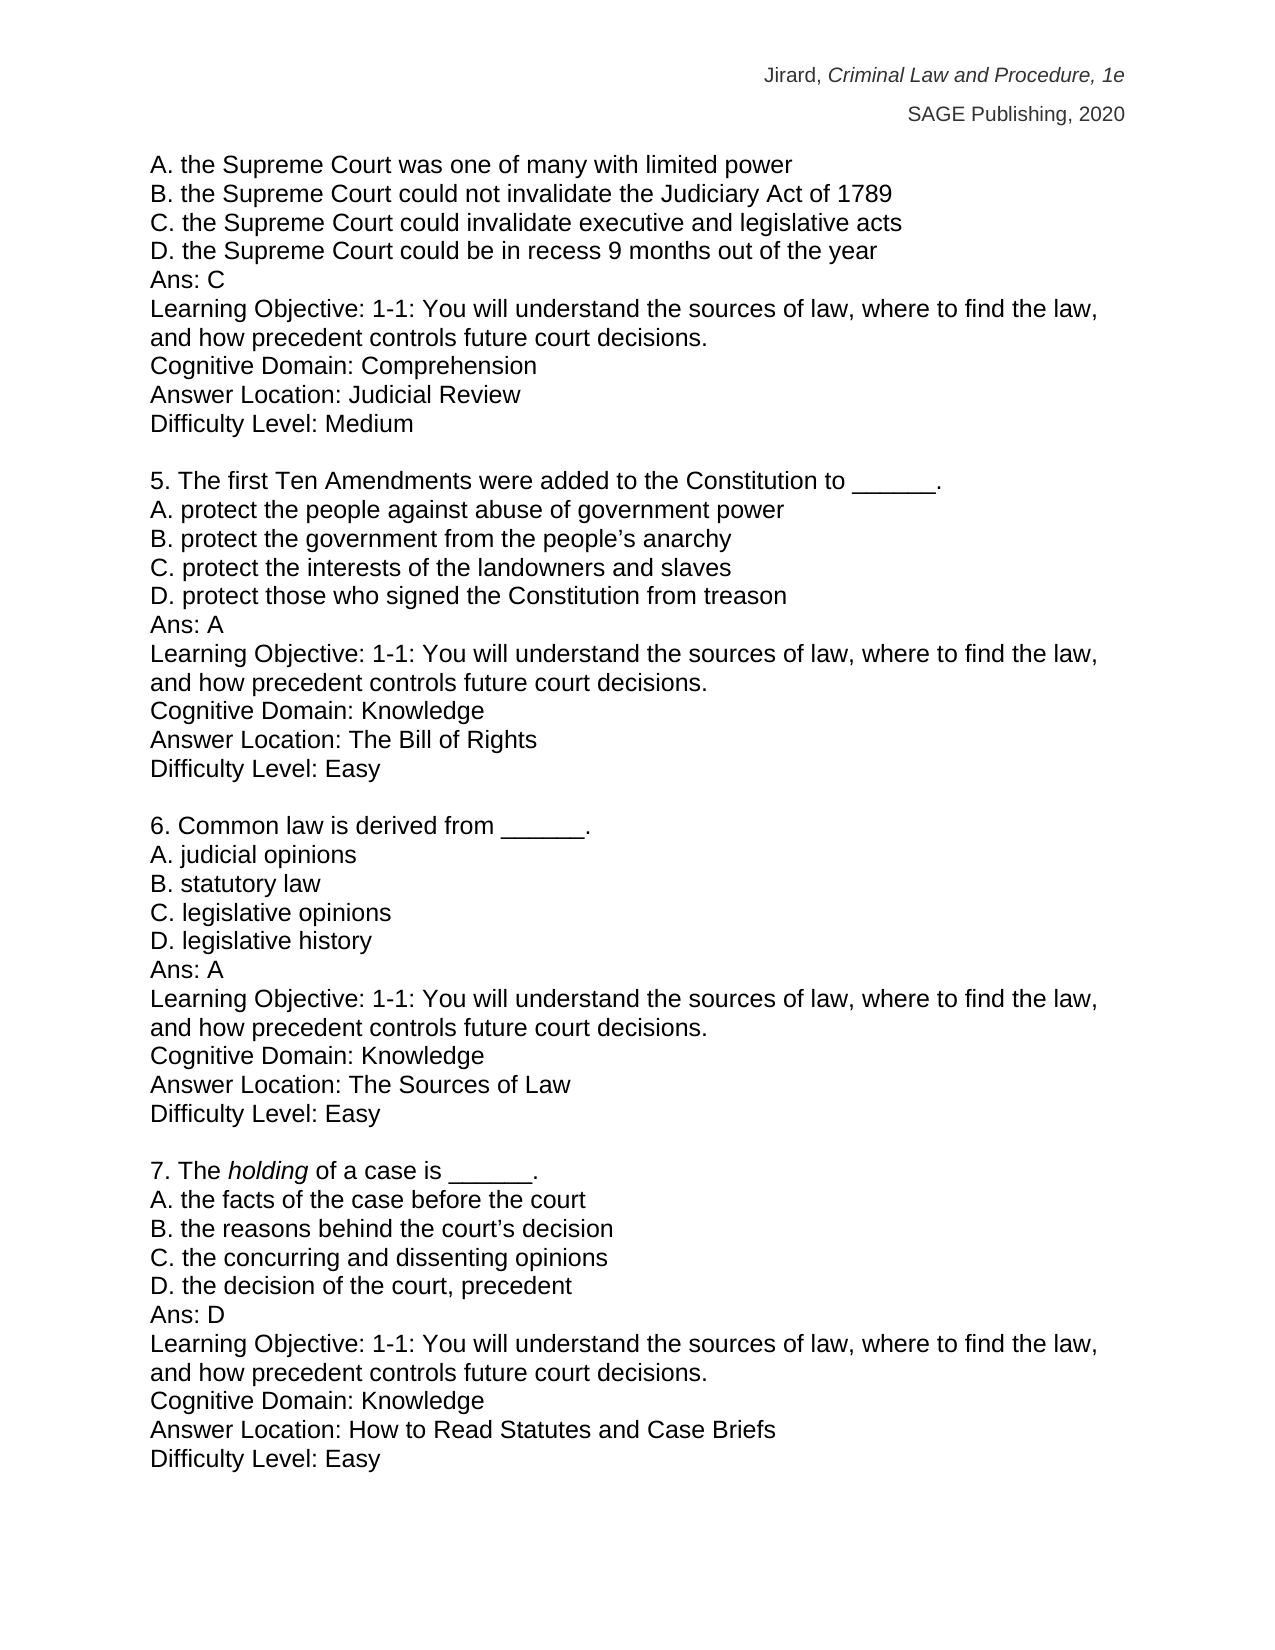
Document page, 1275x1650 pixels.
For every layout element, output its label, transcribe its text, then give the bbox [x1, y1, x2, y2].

text Cognitive Domain: Knowledge [150, 1041, 1125, 1070]
text B. protect the government from the people’s anarchy [150, 524, 1125, 552]
text Ans: D [150, 1300, 1125, 1329]
text D. protect those who signed the Constitution from treason [150, 581, 1125, 610]
text Answer Location: How to Read Statutes and Case Briefs [150, 1415, 1125, 1444]
text A. protect the people against abuse of government power [150, 495, 1125, 524]
text A. the facts of the case before the court [150, 1185, 1125, 1214]
text B. the Supreme Court could not invalidate the Judiciary Act of 1789 [150, 179, 1125, 207]
text Ans: A [150, 955, 1125, 984]
text Ans: C [150, 265, 1125, 294]
text B. statutory law [150, 869, 1125, 897]
text Answer Location: Judicial Review [150, 380, 1125, 409]
text C. the Supreme Court could invalidate executive and legislative acts [150, 207, 1125, 236]
text Learning Objective: 1-1: You will understand the sources of law, where to find the law, and how precedent controls future court decisions. [150, 294, 1125, 351]
text Answer Location: The Bill of Rights [150, 725, 1125, 754]
text 6. Common law is derived from ______. [150, 811, 1125, 840]
text C. the concurring and dissenting opinions [150, 1242, 1125, 1271]
text C. protect the interests of the landowners and slaves [150, 552, 1125, 581]
text Learning Objective: 1-1: You will understand the sources of law, where to find the law, and how precedent controls future court decisions. [150, 984, 1125, 1041]
text Learning Objective: 1-1: You will understand the sources of law, where to find the law, and how precedent controls future court decisions. [150, 639, 1125, 696]
text Answer Location: The Sources of Law [150, 1070, 1125, 1099]
text Difficulty Level: Easy [150, 1099, 1125, 1127]
text Ans: A [150, 610, 1125, 639]
text Difficulty Level: Medium [150, 409, 1125, 437]
text 7. The holding of a case is ______. [150, 1156, 1125, 1185]
text Cognitive Domain: Knowledge [150, 696, 1125, 725]
text Cognitive Domain: Knowledge [150, 1386, 1125, 1415]
text A. the Supreme Court was one of many with limited power [150, 150, 1125, 179]
text Difficulty Level: Easy [150, 754, 1125, 782]
text D. the Supreme Court could be in recess 9 months out of the year [150, 236, 1125, 265]
text Cognitive Domain: Comprehension [150, 351, 1125, 380]
text 5. The first Ten Amendments were added to the Constitution to ______. [150, 466, 1125, 495]
text D. the decision of the court, precedent [150, 1271, 1125, 1300]
text C. legislative opinions [150, 897, 1125, 926]
text A. judicial opinions [150, 840, 1125, 869]
text Difficulty Level: Easy [150, 1444, 1125, 1472]
text D. legislative history [150, 926, 1125, 955]
text Learning Objective: 1-1: You will understand the sources of law, where to find the law, and how precedent controls future court decisions. [150, 1329, 1125, 1386]
text B. the reasons behind the court’s decision [150, 1214, 1125, 1242]
